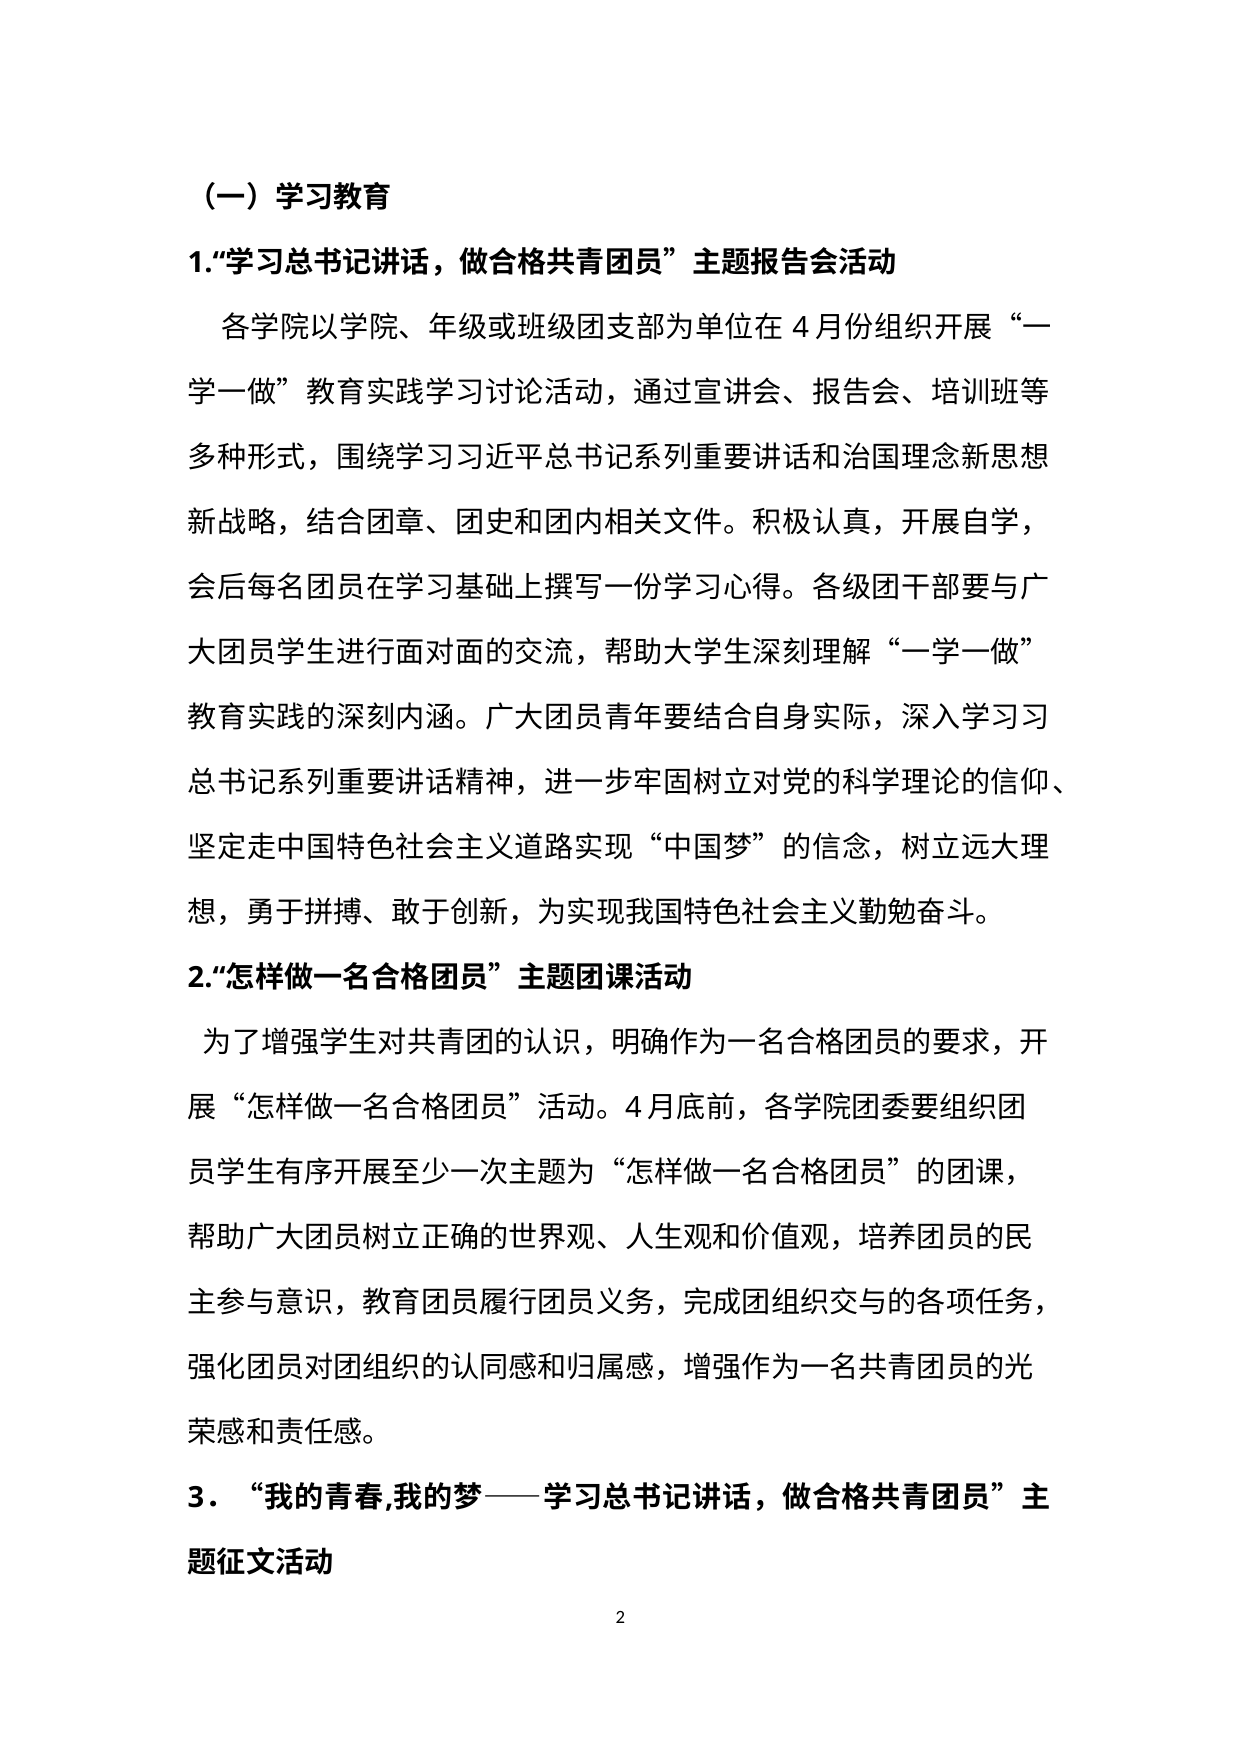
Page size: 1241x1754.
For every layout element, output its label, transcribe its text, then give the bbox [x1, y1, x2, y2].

text 为了增强学生对共青团的认识，明确作为一名合格团员的要求，开展“怎样做一名合格团员”活动。4月底前，各学院团委要组织团员学生有序开展至少一次主题为“怎样做一名合格团员”的团课，帮助广大团员树立正确的世界观、人生观和价值观，培养团员的民主参与意识，教育团员履行团员义务，完成团组织交与的各项任务，强化团员对团组织的认同感和归属感，增强作为一名共青团员的光荣感和责任感。 [187, 1007, 1053, 1462]
text （一）学习教育 [187, 162, 1053, 227]
text 3．“我的青春,我的梦——学习总书记讲话，做合格共青团员”主题征文活动 [187, 1462, 1053, 1592]
text 1.“学习总书记讲话，做合格共青团员”主题报告会活动 [187, 227, 1053, 292]
text 各学院以学院、年级或班级团支部为单位在4月份组织开展“一学一做”教育实践学习讨论活动，通过宣讲会、报告会、培训班等多种形式，围绕学习习近平总书记系列重要讲话和治国理念新思想新战略，结合团章、团史和团内相关文件。积极认真，开展自学，会后每名团员在学习基础上撰写一份学习心得。各级团干部要与广大团员学生进行面对面的交流，帮助大学生深刻理解“一学一做”教育实践的深刻内涵。广大团员青年要结合自身实际，深入学习习总书记系列重要讲话精神，进一步牢固树立对党的科学理论的信仰、坚定走中国特色社会主义道路实现“中国梦”的信念，树立远大理想，勇于拼搏、敢于创新，为实现我国特色社会主义勤勉奋斗。 [187, 292, 1053, 942]
text 2.“怎样做一名合格团员”主题团课活动 [187, 942, 1053, 1007]
